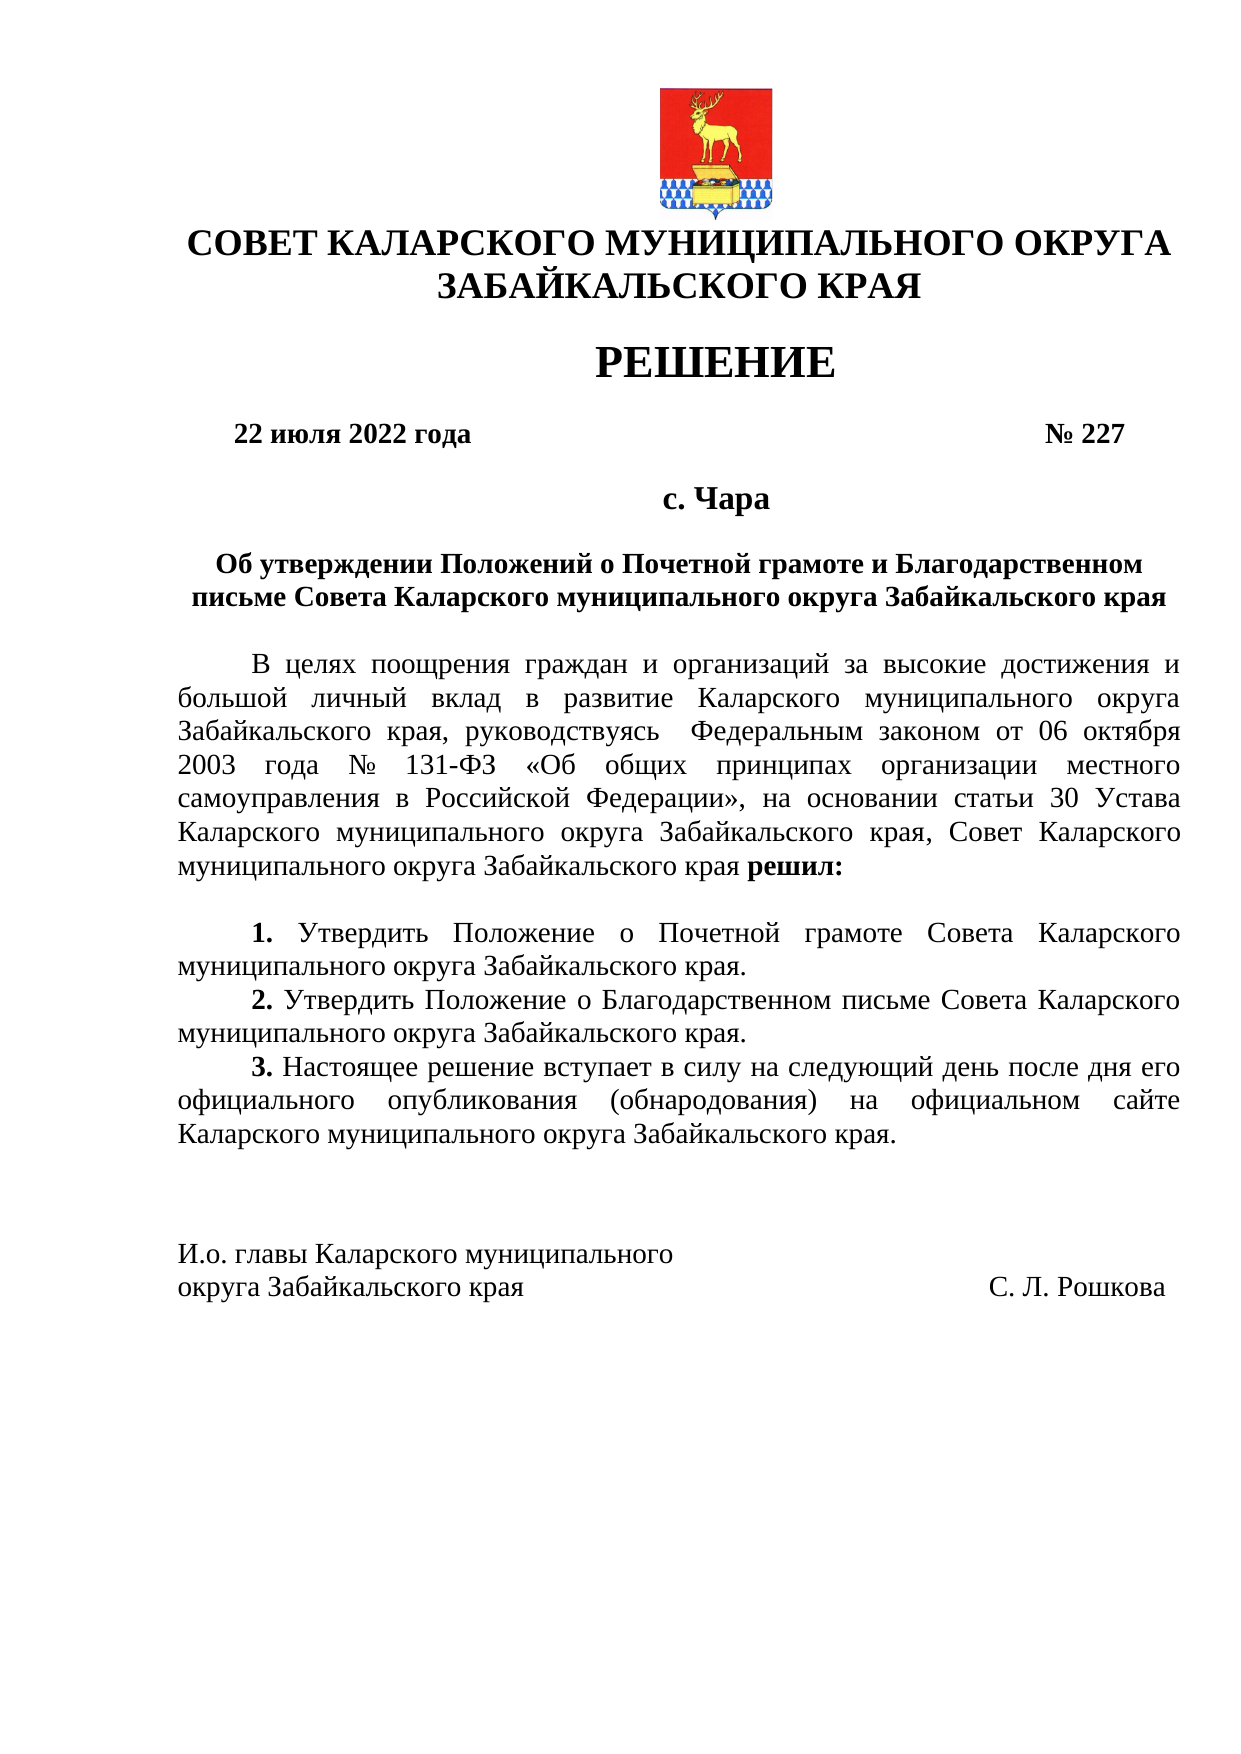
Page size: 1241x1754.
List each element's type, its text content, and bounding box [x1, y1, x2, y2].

text СОВЕТ КАЛАРСКОГО МУНИЦИПАЛЬНОГО ОКРУГА [177, 220, 1181, 263]
text с. Чара [177, 479, 1181, 517]
text РЕШЕНИЕ [177, 335, 1181, 388]
picture [660, 88, 773, 220]
text ЗАБАЙКАЛЬСКОГО КРАЯ [177, 263, 1181, 306]
text 3. Настоящее решение вступает в силу на следующий день после дня его официального опубликования (обнародования) на официальном сайте Каларского муниципального округа Забайкальского края. [177, 1049, 1181, 1149]
text Об утверждении Положений о Почетной грамоте и Благодарственном письме Совета Каларского муниципального округа Забайкальского края [177, 546, 1181, 613]
text округа Забайкальского края С. Л. Рошкова [177, 1269, 1181, 1303]
text 2. Утвердить Положение о Благодарственном письме Совета Каларского муниципального округа Забайкальского края. [177, 982, 1181, 1049]
text В целях поощрения граждан и организаций за высокие достижения и большой личный вклад в развитие Каларского муниципального округа Забайкальского края, руководствуясь Федеральным законом от 06 октября 2003 года № 131-ФЗ «Об общих принципах организации местного самоуправления в Российской Федерации», на основании статьи 30 Устава Каларского муниципального округа Забайкальского края, Совет Каларского муниципального округа Забайкальского края решил: [177, 646, 1181, 881]
text 22 июля 2022 года № 227 [177, 416, 1181, 450]
text И.о. главы Каларского муниципального [177, 1236, 1181, 1269]
text 1. Утвердить Положение о Почетной грамоте Совета Каларского муниципального округа Забайкальского края. [177, 915, 1181, 982]
